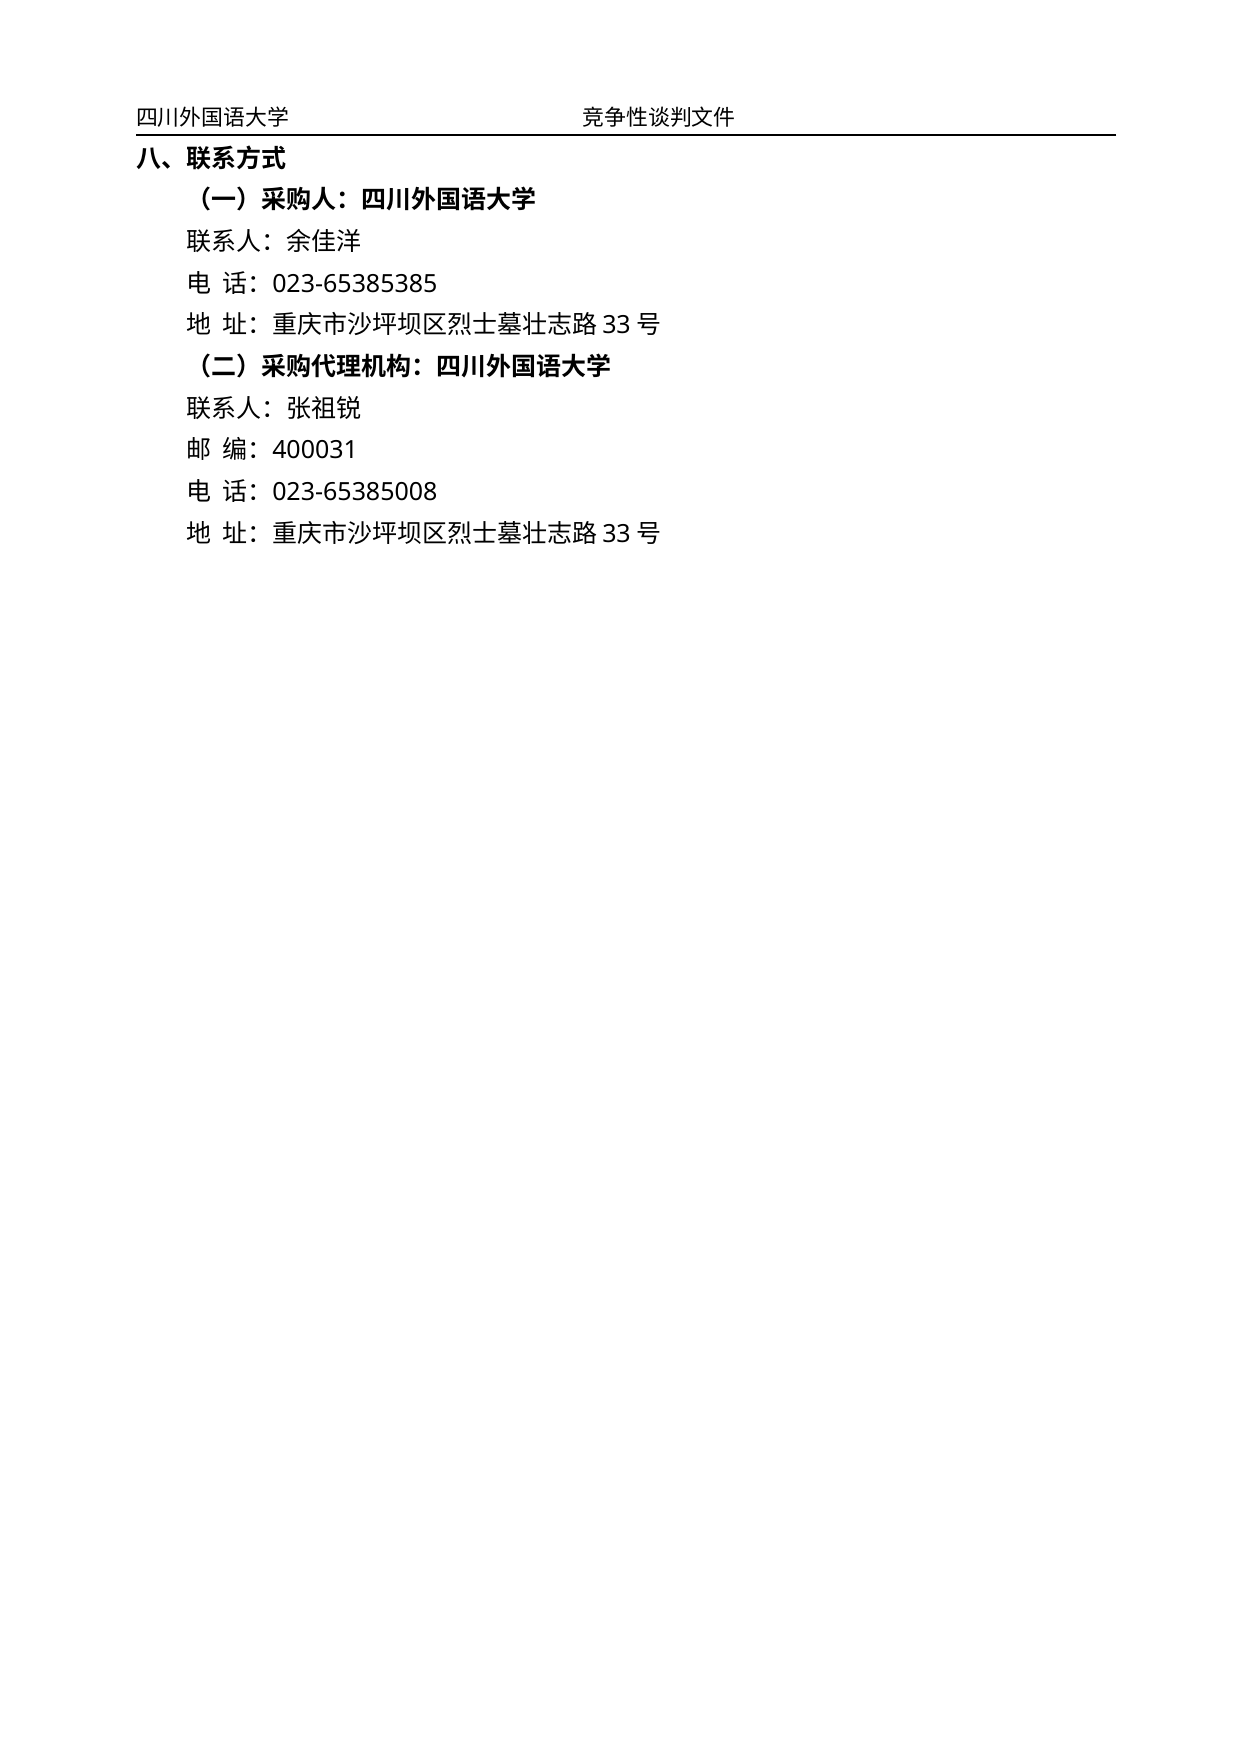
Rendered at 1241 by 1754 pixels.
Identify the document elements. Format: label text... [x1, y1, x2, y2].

text 地 址：重庆市沙坪坝区烈士墓壮志路33号 [136, 509, 1116, 550]
text 地 址：重庆市沙坪坝区烈士墓壮志路33号 [136, 300, 1116, 342]
text 电 话：023-65385008 [136, 467, 1116, 509]
text 邮 编：400031 [136, 425, 1116, 467]
text （一）采购人：四川外国语大学 [136, 175, 1116, 217]
text （二）采购代理机构：四川外国语大学 [136, 342, 1116, 384]
subtitle 八、联系方式 [136, 136, 1116, 175]
text 电 话：023-65385385 [136, 259, 1116, 300]
text 联系人：张祖锐 [136, 384, 1116, 425]
text 联系人：余佳洋 [136, 217, 1116, 259]
